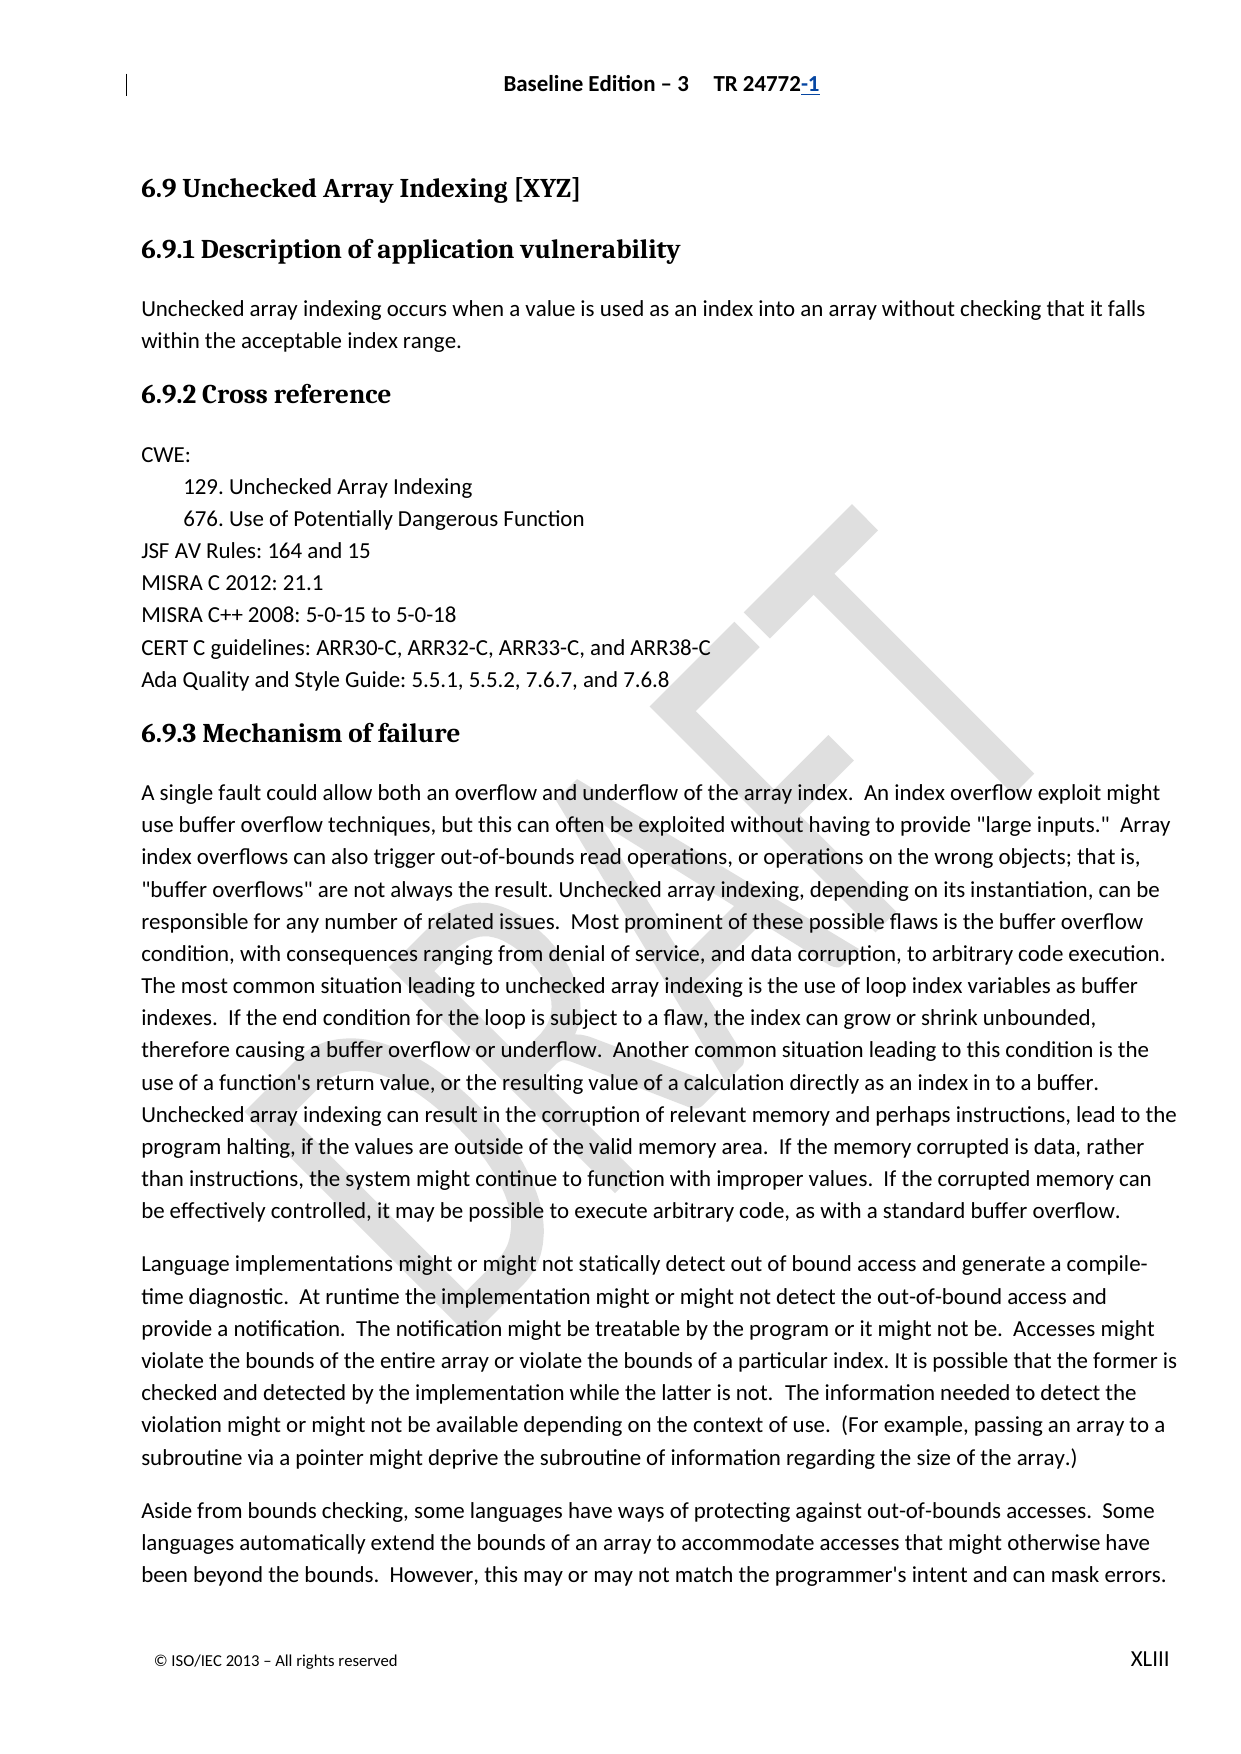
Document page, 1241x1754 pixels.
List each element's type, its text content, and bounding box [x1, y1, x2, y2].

text CWE: [141, 440, 1182, 468]
subtitle 6.9.1 Description of application vulnerability [141, 234, 1182, 265]
text Language implementations might or might not statically detect out of bound access and generate a compile-time diagnostic. At runtime the implementation might or might not detect the out-of-bound access and provide a notification. The notification might be treatable by the program or it might not be. Accesses might violate the bounds of the entire array or violate the bounds of a particular index. It is possible that the former is checked and detected by the implementation while the latter is not. The information needed to detect the violation might or might not be available depending on the context of use. (For example, passing an array to a subroutine via a pointer might deprive the subroutine of information regarding the size of the array.) [141, 1249, 1182, 1471]
text Ada Quality and Style Guide: 5.5.1, 5.5.2, 7.6.7, and 7.6.8 [141, 665, 1182, 693]
subtitle 6.9.3 Mechanism of failure [141, 718, 1182, 749]
text CERT C guidelines: ARR30-C, ARR32-C, ARR33-C, and ARR38-C [141, 633, 1182, 661]
subtitle 6.9.2 Cross reference [141, 379, 1182, 411]
text 676. Use of Potentially Dangerous Function [183, 504, 1182, 532]
subtitle 6.9 Unchecked Array Indexing [XYZ] [141, 173, 1182, 205]
text MISRA C 2012: 21.1 [141, 568, 1182, 596]
text 129. Unchecked Array Indexing [183, 472, 1182, 500]
text Unchecked array indexing occurs when a value is used as an index into an array without checking that it falls within the acceptable index range. [141, 294, 1182, 354]
text JSF AV Rules: 164 and 15 [141, 536, 1182, 564]
text MISRA C++ 2008: 5-0-15 to 5-0-18 [141, 601, 1182, 629]
text A single fault could allow both an overflow and underflow of the array index. An index overflow exploit might use buffer overflow techniques, but this can often be exploited without having to provide "large inputs." Array index overflows can also trigger out-of-bounds read operations, or operations on the wrong objects; that is, "buffer overflows" are not always the result. Unchecked array indexing, depending on its instantiation, can be responsible for any number of related issues. Most prominent of these possible flaws is the buffer overflow condition, with consequences ranging from denial of service, and data corruption, to arbitrary code execution. The most common situation leading to unchecked array indexing is the use of loop index variables as buffer indexes. If the end condition for the loop is subject to a flaw, the index can grow or shrink unbounded, therefore causing a buffer overflow or underflow. Another common situation leading to this condition is the use of a function's return value, or the resulting value of a calculation directly as an index in to a buffer. Unchecked array indexing can result in the corruption of relevant memory and perhaps instructions, lead to the program halting, if the values are outside of the valid memory area. If the memory corrupted is data, rather than instructions, the system might continue to function with improper values. If the corrupted memory can be effectively controlled, it may be possible to execute arbitrary code, as with a standard buffer overflow. [141, 778, 1182, 1224]
